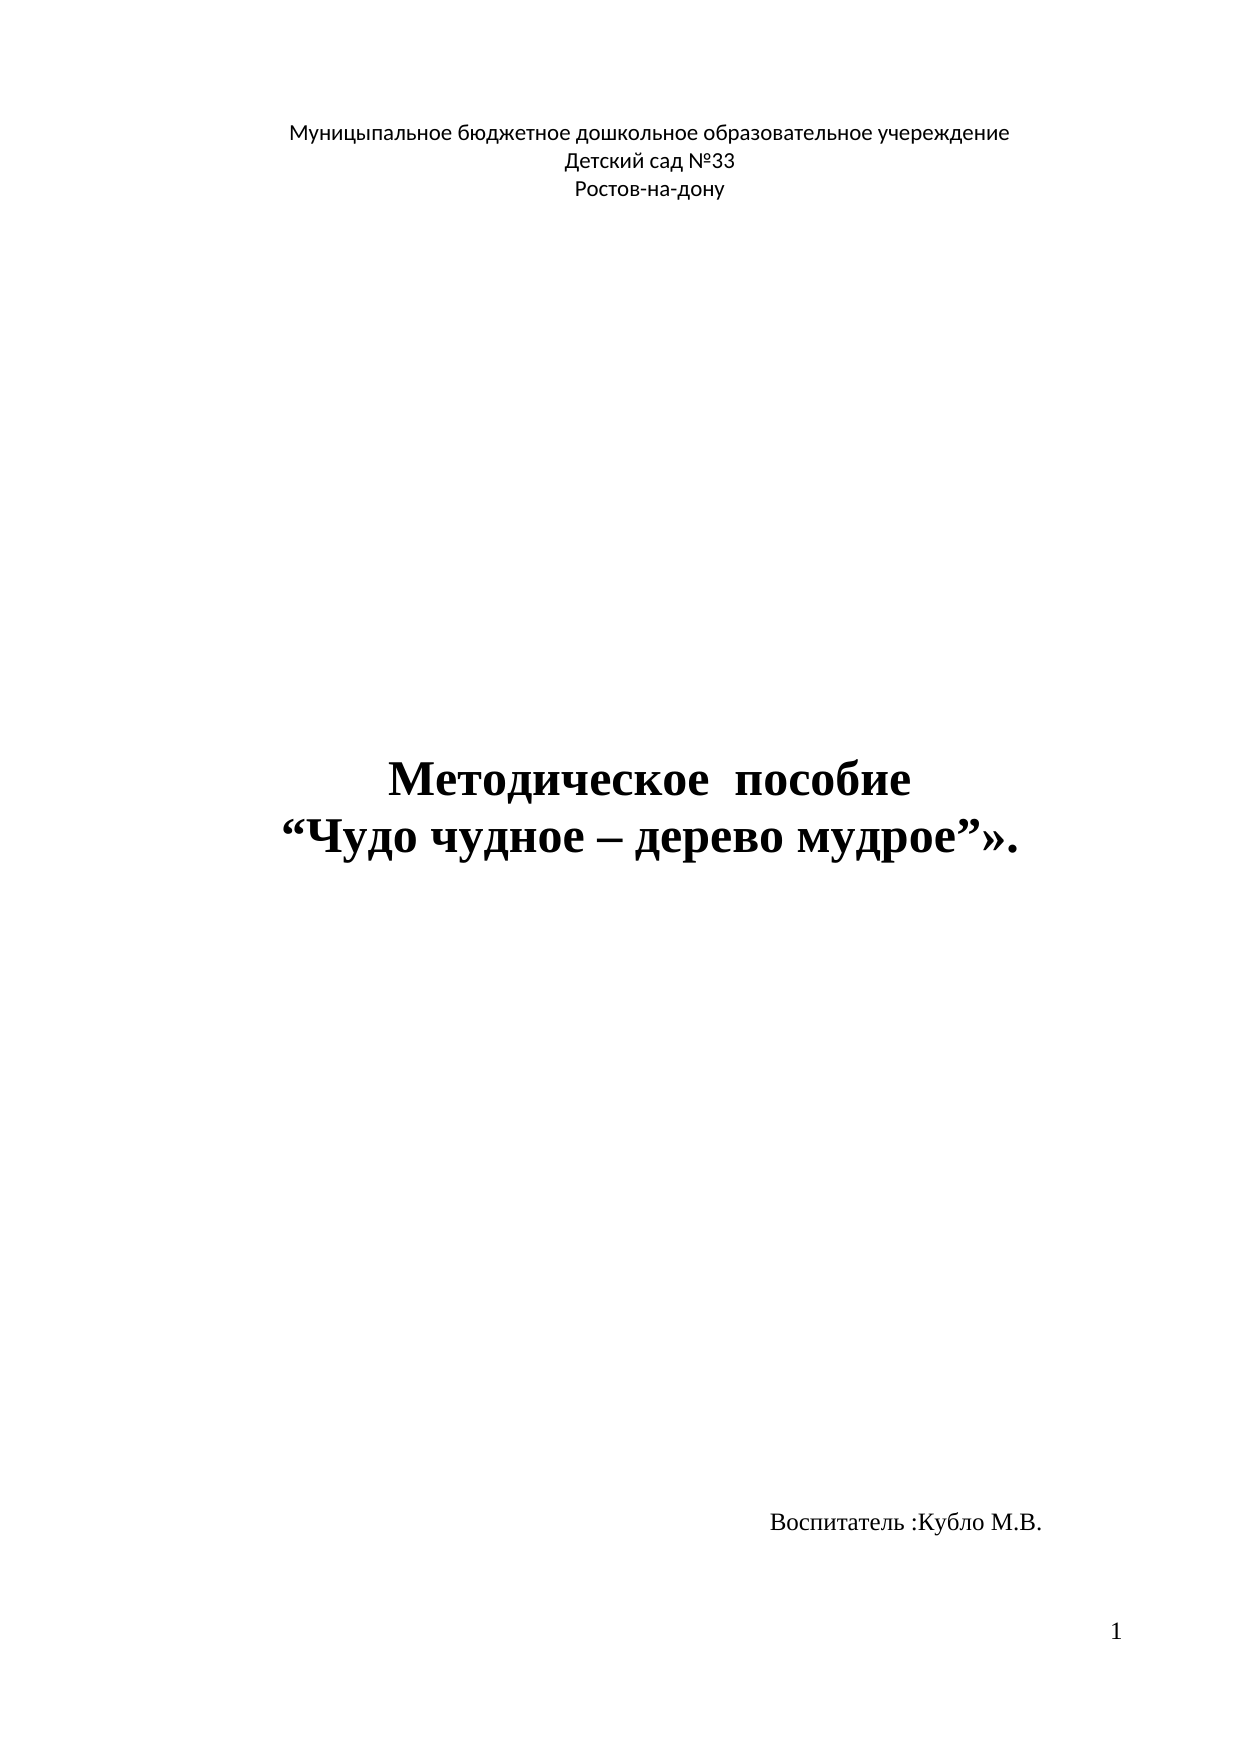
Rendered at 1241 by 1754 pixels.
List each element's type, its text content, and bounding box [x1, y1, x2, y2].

text Ростов-на-дону [177, 174, 1122, 202]
text Муницыпальное бюджетное дошкольное образовательное учереждение [177, 118, 1122, 146]
text “Чудо чудное – дерево мудрое”». [177, 806, 1122, 863]
text Воспитатель :Кубло М.В. [177, 1507, 1122, 1536]
text Детский сад №33 [177, 146, 1122, 174]
text Методическое пособие [177, 748, 1122, 806]
